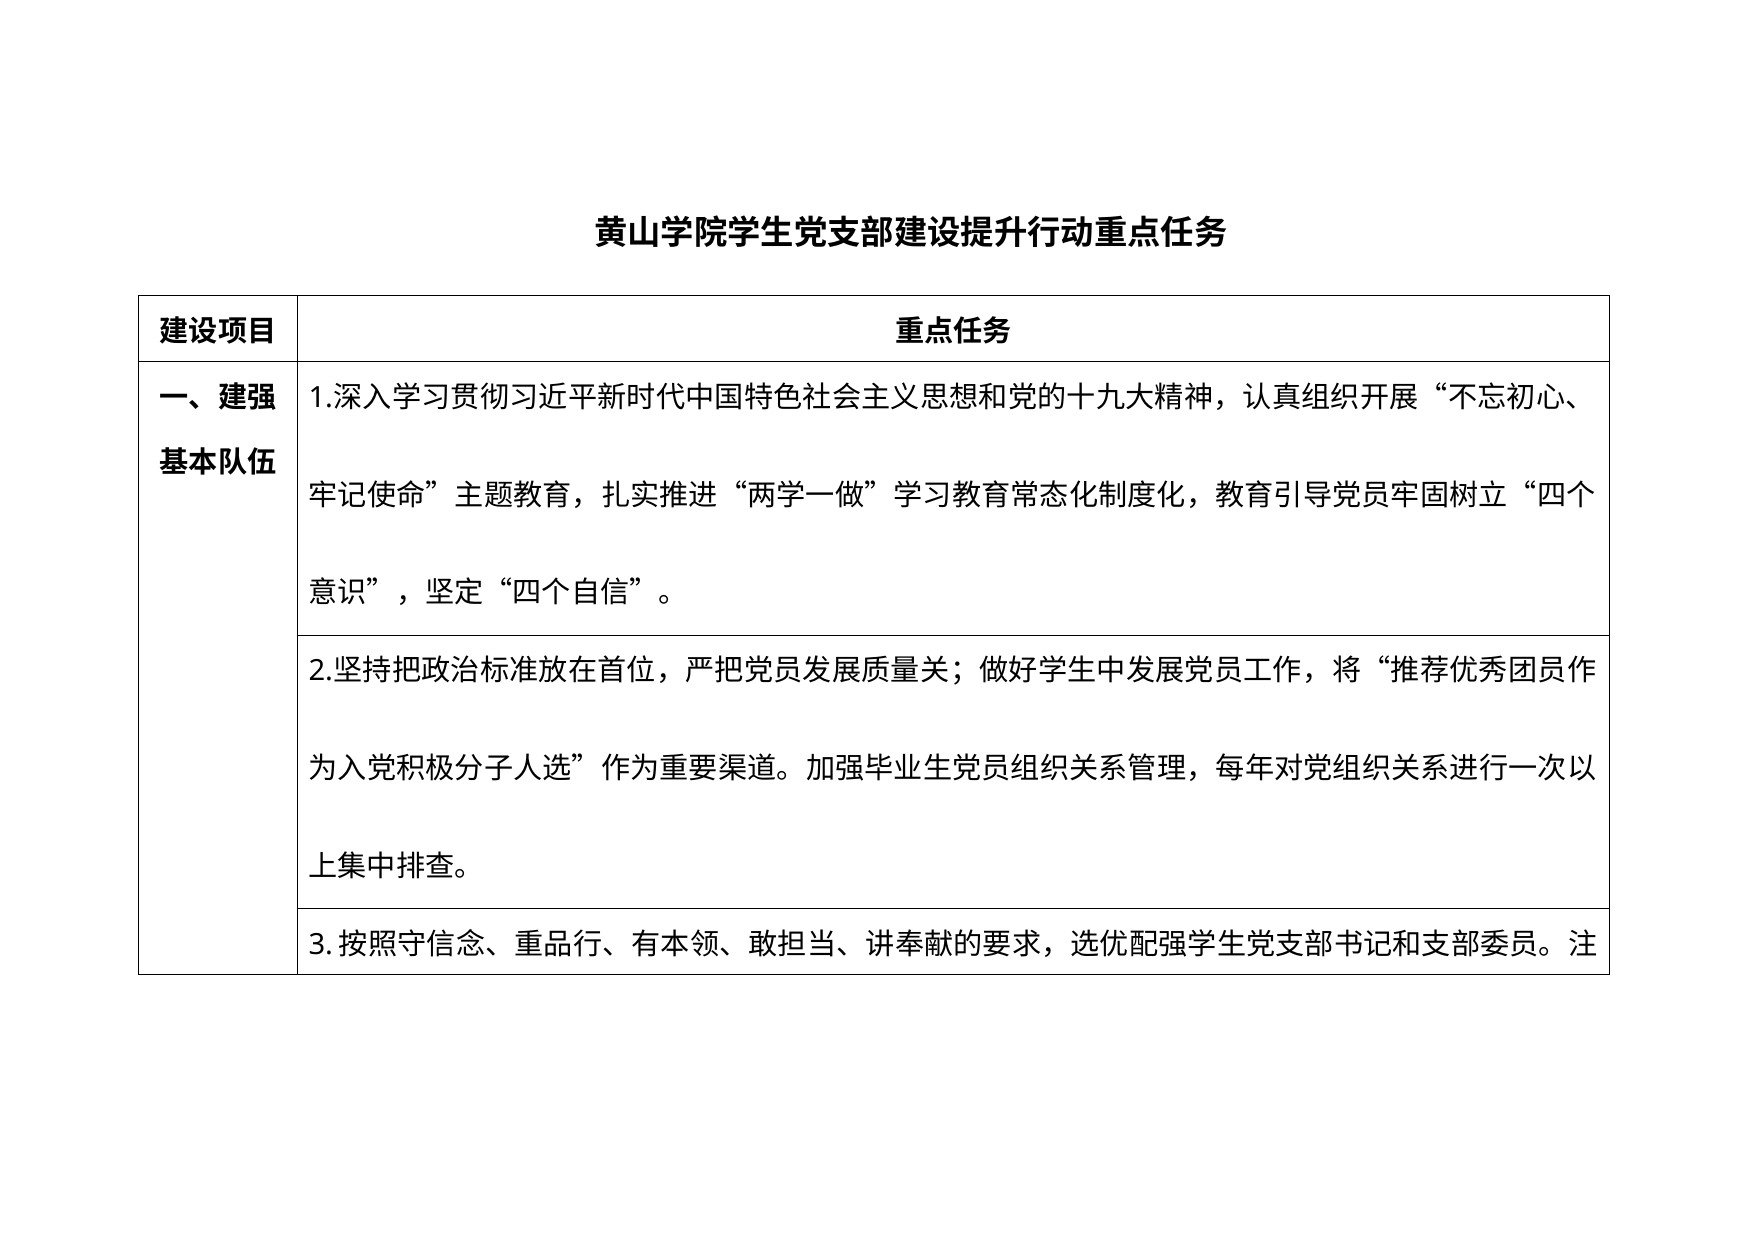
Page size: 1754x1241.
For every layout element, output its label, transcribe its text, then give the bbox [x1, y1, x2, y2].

table_cell 一、建强 基本队伍 [139, 362, 297, 974]
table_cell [298, 909, 1609, 974]
table_cell 2.坚持把政治标准放在首位，严把党员发展质量关；做好学生中发展党员工作，将“推荐优秀团员作为入党积极分子人选”作为重要渠道。加强毕业生党员组织关系管理，每年对党组织关系进行一次以上集中排查。 [298, 636, 1609, 908]
table_cell 1.深入学习贯彻习近平新时代中国特色社会主义思想和党的十九大精神，认真组织开展“不忘初心、牢记使命”主题教育，扎实推进“两学一做”学习教育常态化制度化，教育引导党员牢固树立“四个意识”，坚定“四个自信”。 [298, 362, 1609, 635]
text 黄山学院学生党支部建设提升行动重点任务 [150, 198, 1604, 263]
table_header 重点任务 [298, 296, 1609, 361]
table_header 建设项目 [139, 296, 297, 361]
